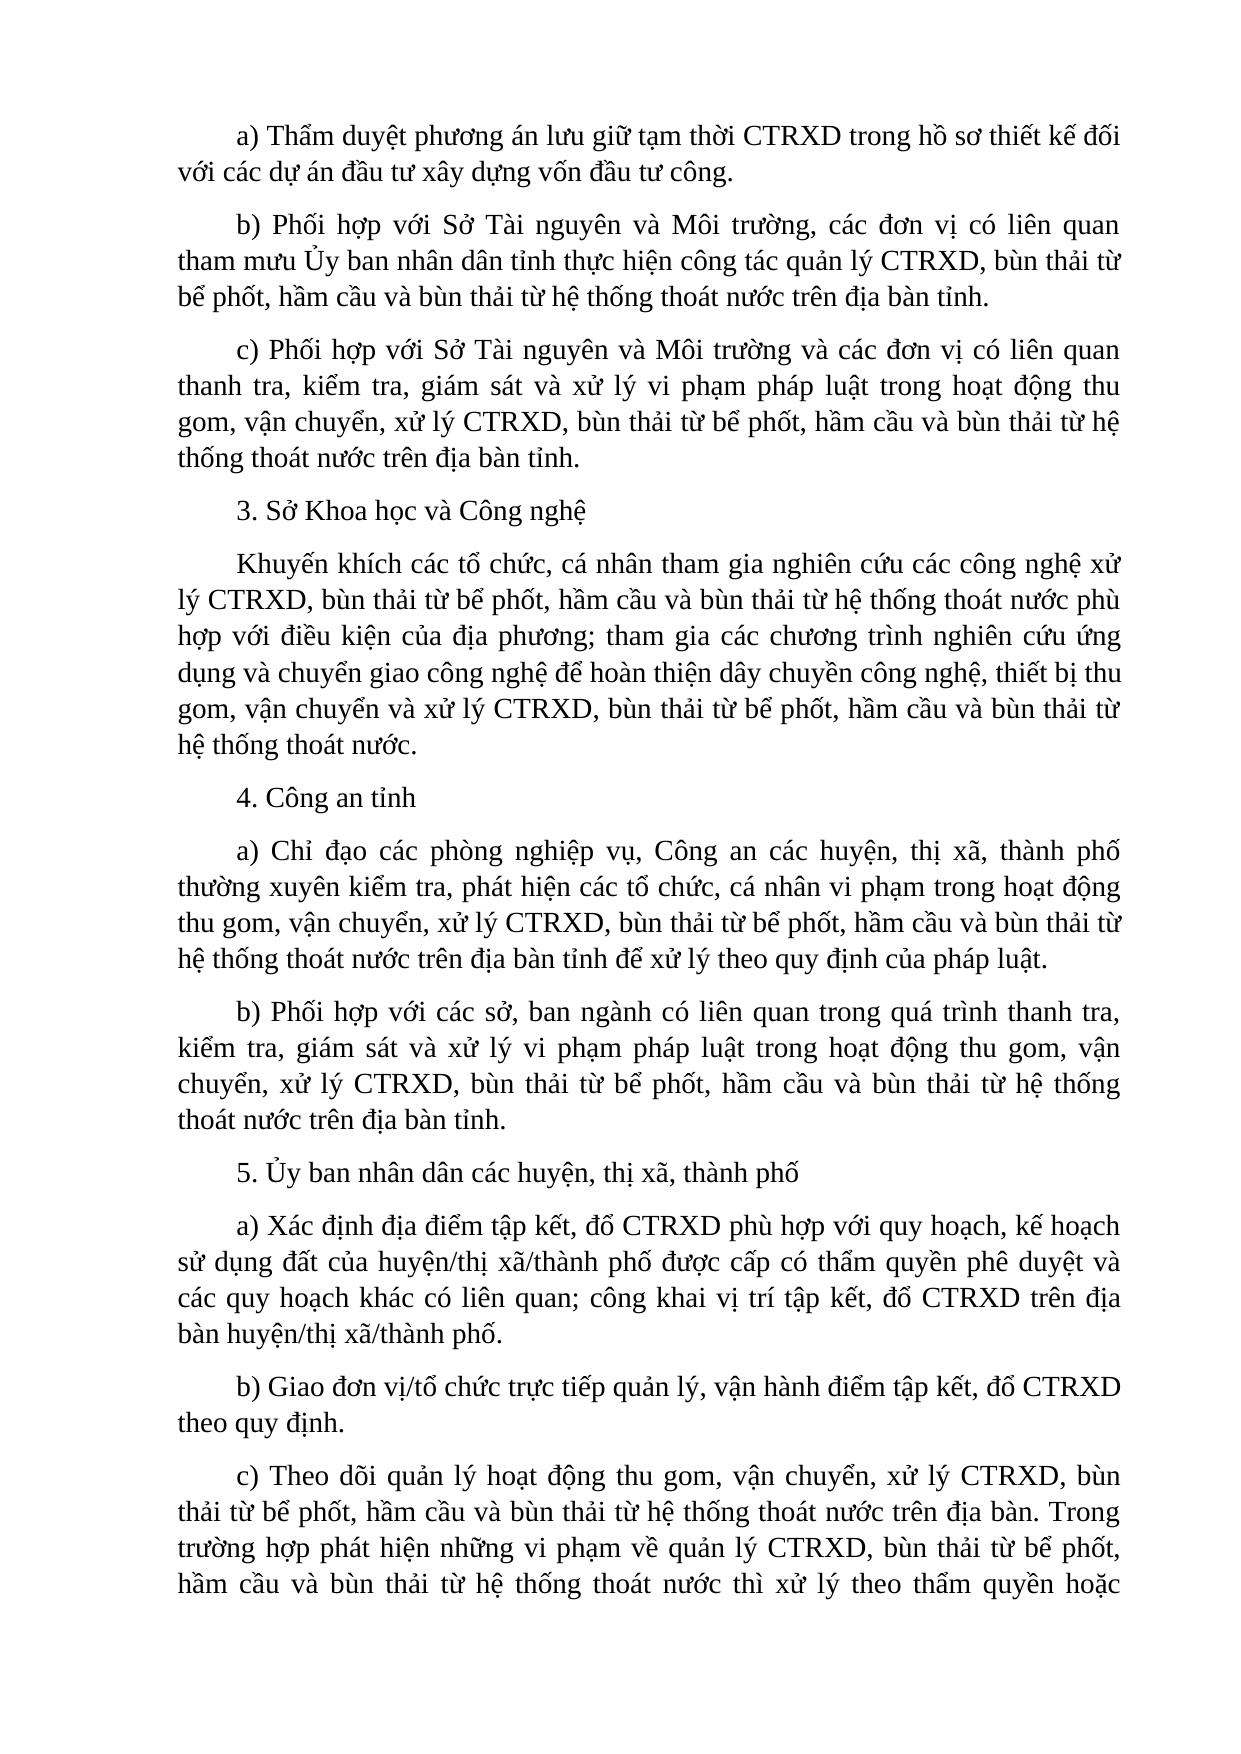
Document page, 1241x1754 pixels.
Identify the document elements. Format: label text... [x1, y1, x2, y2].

text 4. Công an tỉnh [177, 780, 1122, 813]
text 3. Sở Khoa học và Công nghệ [177, 493, 1122, 527]
text a) Thẩm duyệt phương án lưu giữ tạm thời CTRXD trong hồ sơ thiết kế đối với các dự án đầu tư xây dựng vốn đầu tư công. [177, 118, 1122, 188]
text b) Phối hợp với các sở, ban ngành có liên quan trong quá trình thanh tra, kiểm tra, giám sát và xử lý vi phạm pháp luật trong hoạt động thu gom, vận chuyển, xử lý CTRXD, bùn thải từ bể phốt, hầm cầu và bùn thải từ hệ thống thoát nước trên địa bàn tỉnh. [177, 994, 1122, 1136]
text b) Giao đơn vị/tổ chức trực tiếp quản lý, vận hành điểm tập kết, đổ CTRXD theo quy định. [177, 1369, 1122, 1439]
text a) Chỉ đạo các phòng nghiệp vụ, Công an các huyện, thị xã, thành phố thường xuyên kiểm tra, phát hiện các tổ chức, cá nhân vi phạm trong hoạt động thu gom, vận chuyển, xử lý CTRXD, bùn thải từ bể phốt, hầm cầu và bùn thải từ hệ thống thoát nước trên địa bàn tỉnh để xử lý theo quy định của pháp luật. [177, 833, 1122, 974]
text 5. Ủy ban nhân dân các huyện, thị xã, thành phố [177, 1155, 1122, 1189]
text a) Xác định địa điểm tập kết, đổ CTRXD phù hợp với quy hoạch, kế hoạch sử dụng đất của huyện/thị xã/thành phố được cấp có thẩm quyền phê duyệt và các quy hoạch khác có liên quan; công khai vị trí tập kết, đổ CTRXD trên địa bàn huyện/thị xã/thành phố. [177, 1208, 1122, 1350]
text c) Phối hợp với Sở Tài nguyên và Môi trường và các đơn vị có liên quan thanh tra, kiểm tra, giám sát và xử lý vi phạm pháp luật trong hoạt động thu gom, vận chuyển, xử lý CTRXD, bùn thải từ bể phốt, hầm cầu và bùn thải từ hệ thống thoát nước trên địa bàn tỉnh. [177, 332, 1122, 474]
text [177, 1458, 1122, 1600]
text b) Phối hợp với Sở Tài nguyên và Môi trường, các đơn vị có liên quan tham mưu Ủy ban nhân dân tỉnh thực hiện công tác quản lý CTRXD, bùn thải từ bể phốt, hầm cầu và bùn thải từ hệ thống thoát nước trên địa bàn tỉnh. [177, 207, 1122, 313]
text Khuyến khích các tổ chức, cá nhân tham gia nghiên cứu các công nghệ xử lý CTRXD, bùn thải từ bể phốt, hầm cầu và bùn thải từ hệ thống thoát nước phù hợp với điều kiện của địa phương; tham gia các chương trình nghiên cứu ứng dụng và chuyển giao công nghệ để hoàn thiện dây chuyền công nghệ, thiết bị thu gom, vận chuyển và xử lý CTRXD, bùn thải từ bể phốt, hầm cầu và bùn thải từ hệ thống thoát nước. [177, 546, 1122, 761]
